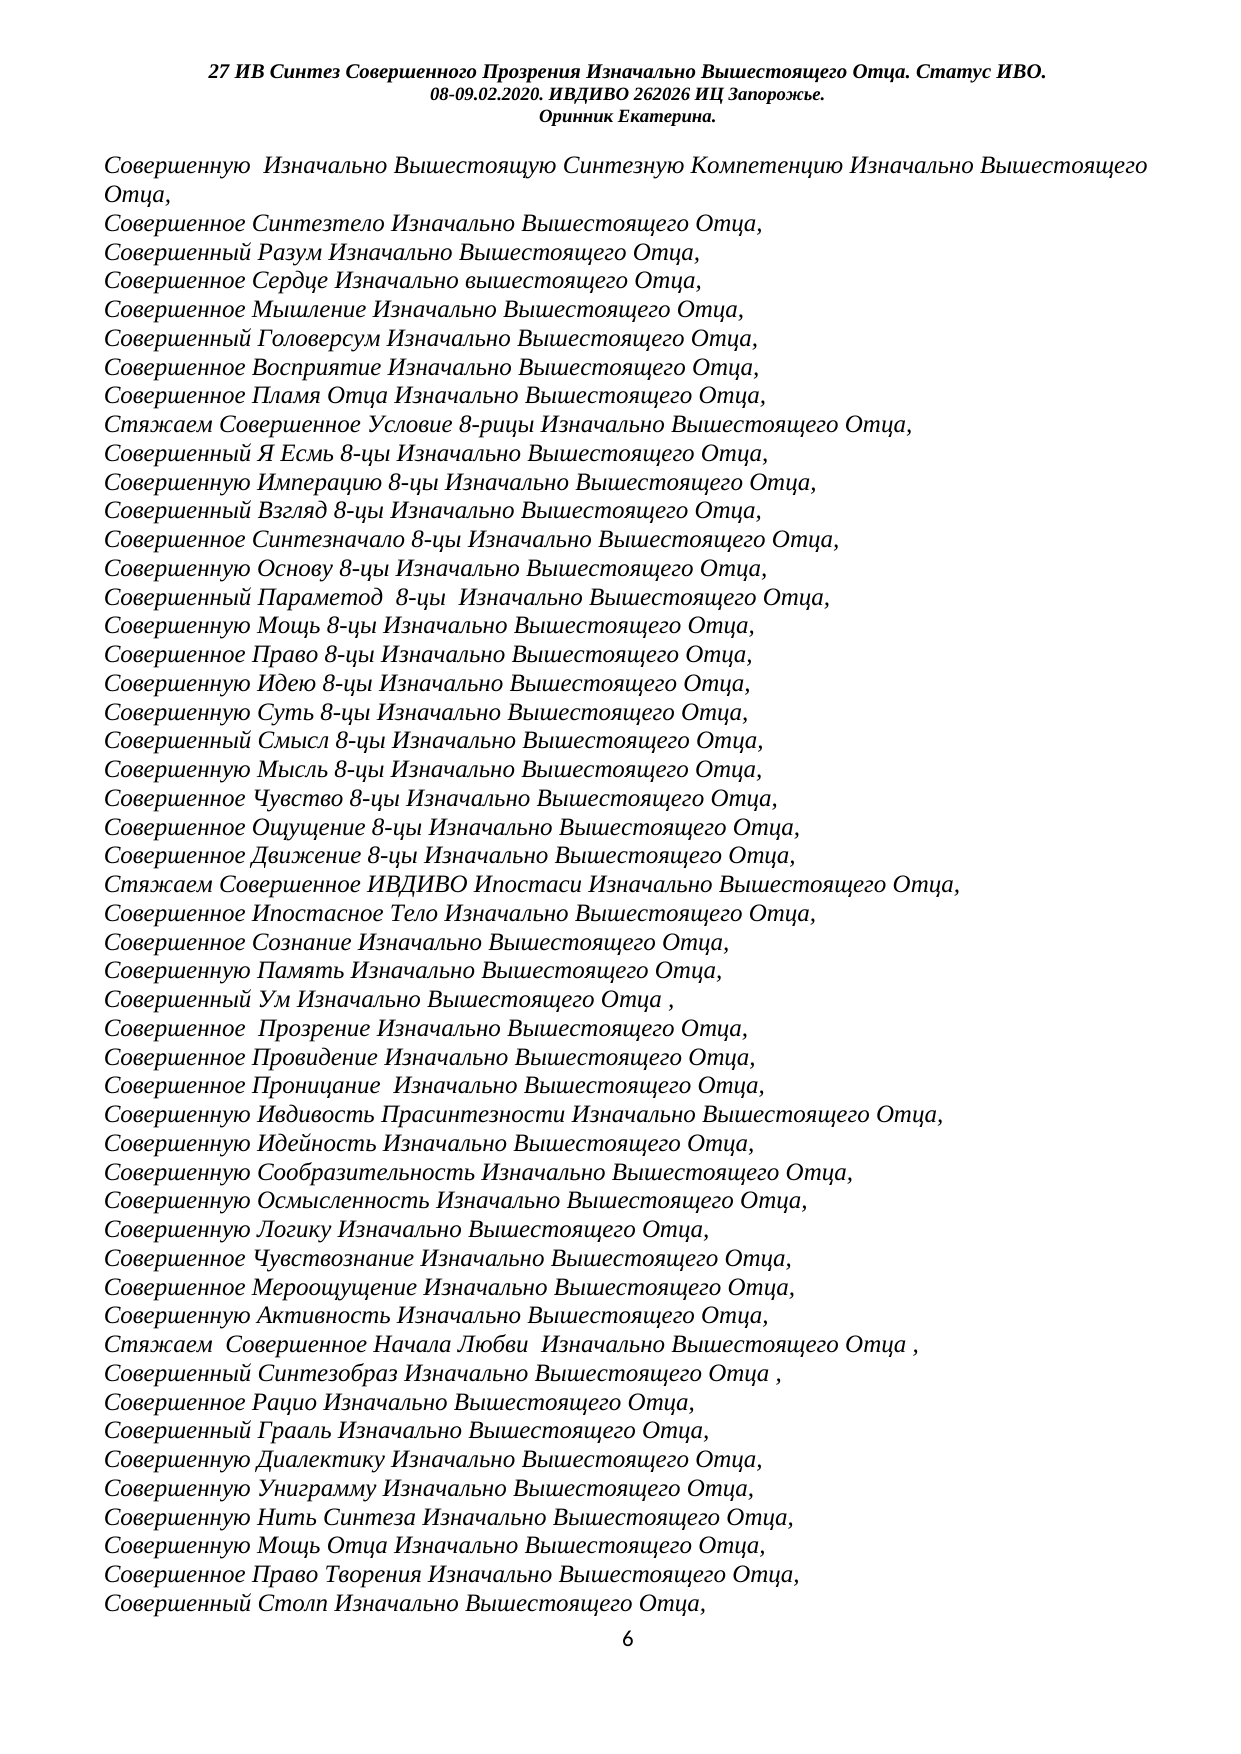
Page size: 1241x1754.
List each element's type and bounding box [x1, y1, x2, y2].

text [103, 150, 1152, 1617]
